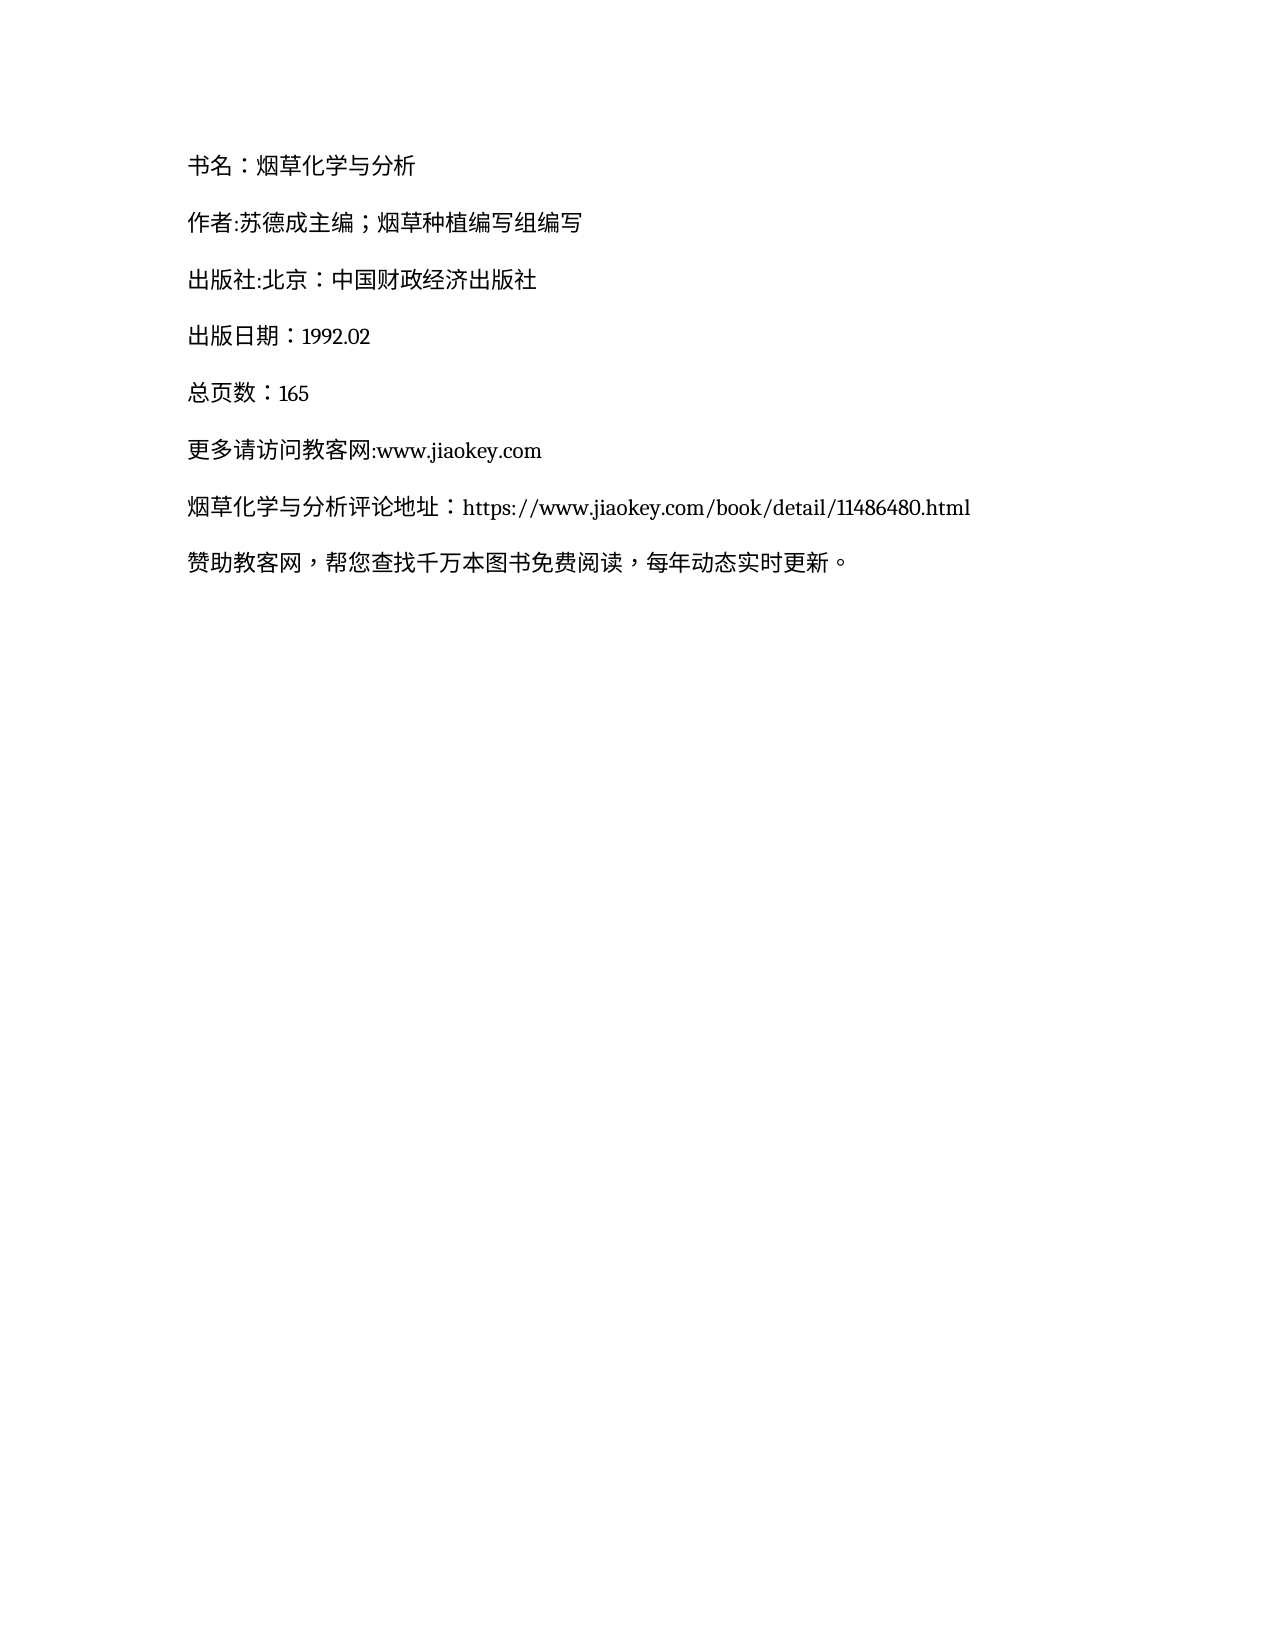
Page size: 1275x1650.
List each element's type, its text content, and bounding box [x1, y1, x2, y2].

text 作者:苏德成主编；烟草种植编写组编写 [187, 207, 1087, 238]
text 更多请访问教客网:www.jiaokey.com [187, 434, 1087, 465]
text 烟草化学与分析评论地址：https://www.jiaokey.com/book/detail/11486480.html [187, 491, 1087, 522]
text 书名：烟草化学与分析 [187, 150, 1087, 181]
text 出版社:北京：中国财政经济出版社 [187, 263, 1087, 295]
text 赞助教客网，帮您查找千万本图书免费阅读，每年动态实时更新。 [187, 547, 1087, 579]
text 出版日期：1992.02 [187, 320, 1087, 352]
text 总页数：165 [187, 377, 1087, 408]
